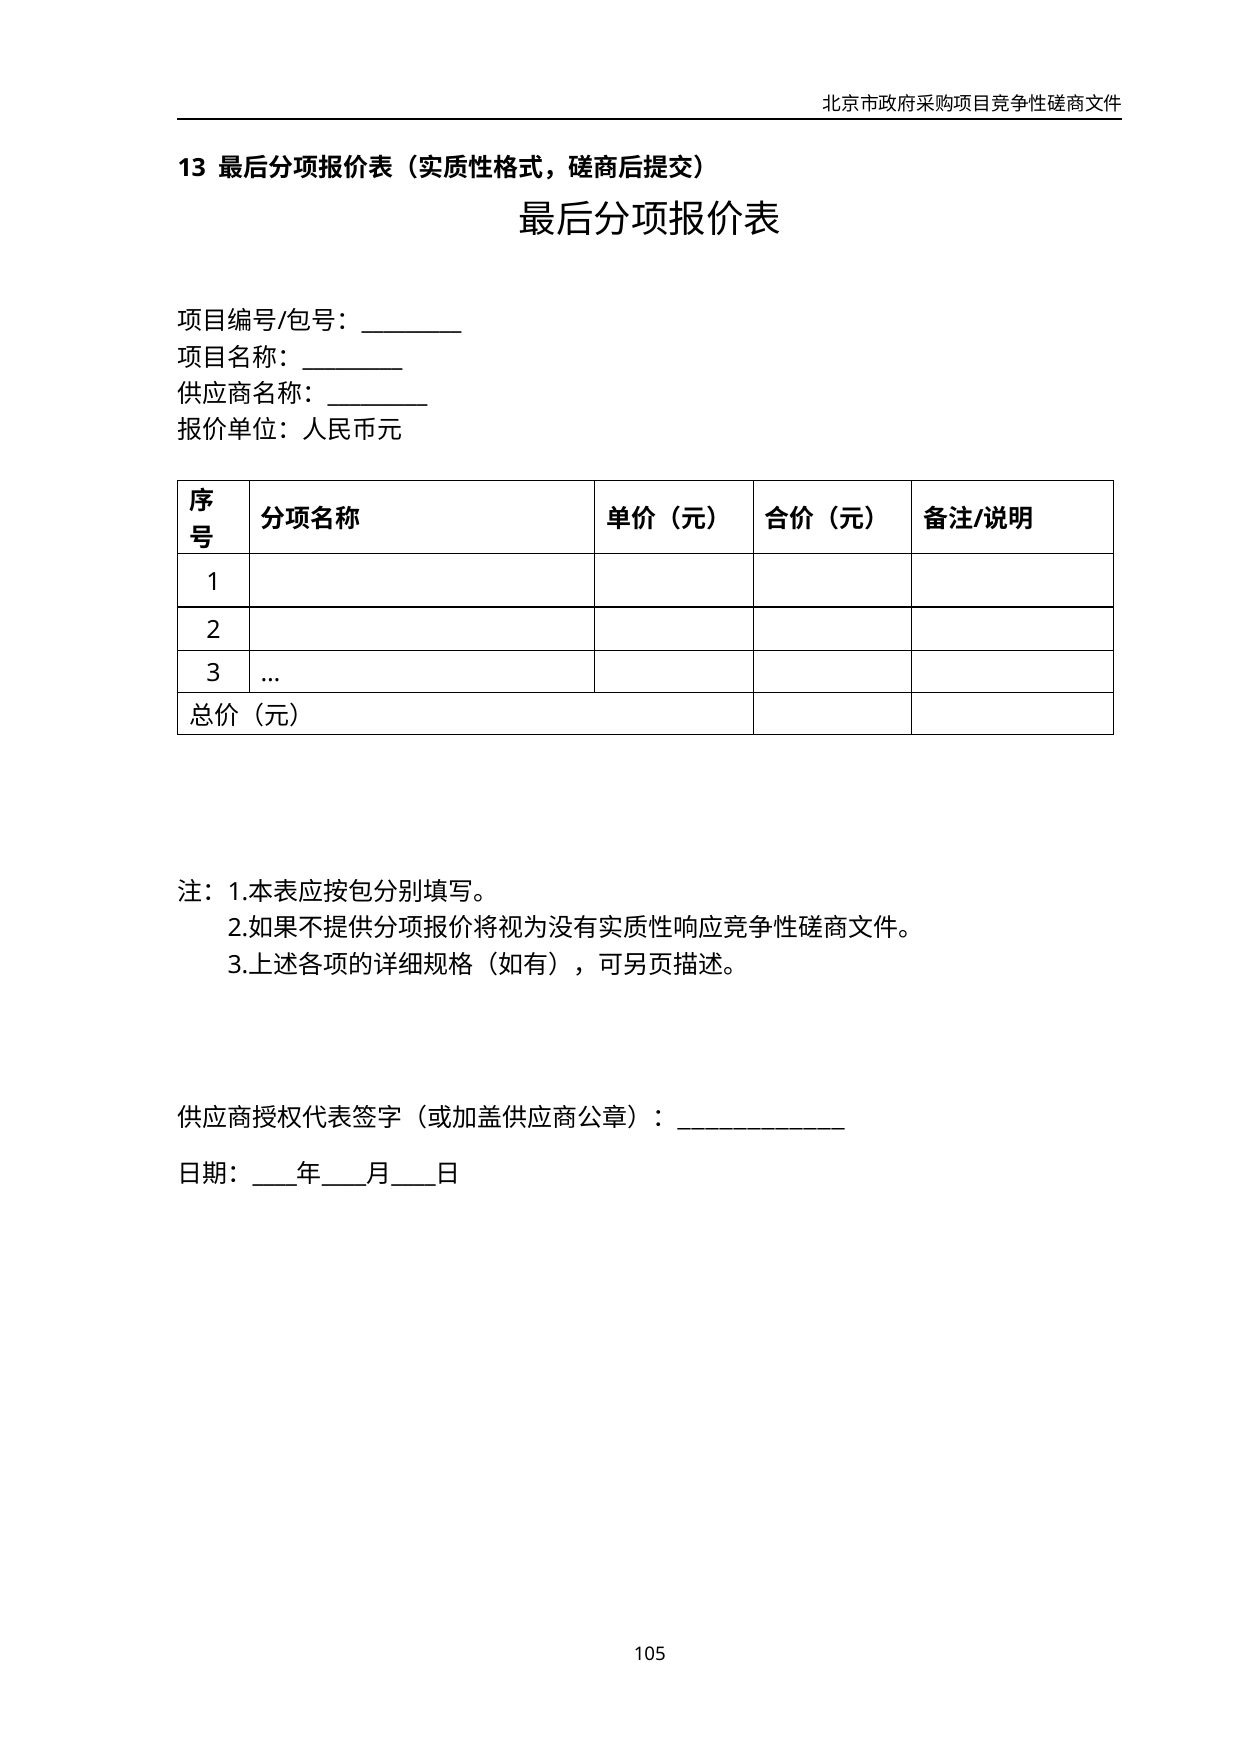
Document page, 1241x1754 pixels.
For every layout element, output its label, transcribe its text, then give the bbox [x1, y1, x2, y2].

table_cell [912, 608, 1113, 649]
table_cell 1 [178, 554, 249, 606]
text 2.如果不提供分项报价将视为没有实质性响应竞争性磋商文件。 [177, 908, 1122, 944]
table_header 备注/说明 [912, 481, 1113, 553]
text 报价单位：人民币元 [177, 409, 1122, 446]
table_cell [250, 608, 594, 649]
text 最后分项报价表 [177, 202, 1122, 239]
table_cell [595, 608, 753, 649]
table_cell 2 [178, 608, 249, 649]
table_cell [754, 554, 911, 606]
table_cell [595, 651, 753, 692]
table_cell 3 [178, 651, 249, 692]
table_cell [754, 608, 911, 649]
text 供应商授权代表签字（或加盖供应商公章）：____________ [177, 1097, 1122, 1133]
table_cell [754, 651, 911, 692]
text 3.上述各项的详细规格（如有），可另页描述。 [177, 944, 1122, 980]
table_cell [250, 554, 594, 606]
text 供应商名称：_________ [177, 373, 1122, 409]
table_cell [912, 693, 1113, 734]
text 13 最后分项报价表（实质性格式，磋商后提交） [177, 148, 1122, 184]
table_cell … [250, 651, 594, 692]
table_header 序号 [178, 481, 249, 553]
text 日期：____年____月____日 [177, 1154, 1122, 1190]
text 项目编号/包号：_________ [177, 301, 1122, 337]
table_cell [912, 554, 1113, 606]
text 注：1.本表应按包分别填写。 [177, 872, 1122, 908]
table_cell [595, 554, 753, 606]
table_cell [754, 693, 911, 734]
table_cell [912, 651, 1113, 692]
table_cell 总价（元） [178, 693, 753, 734]
table_header 单价（元） [595, 481, 753, 553]
table_header 分项名称 [250, 481, 594, 553]
table_header 合价（元） [754, 481, 911, 553]
text 项目名称：_________ [177, 337, 1122, 373]
